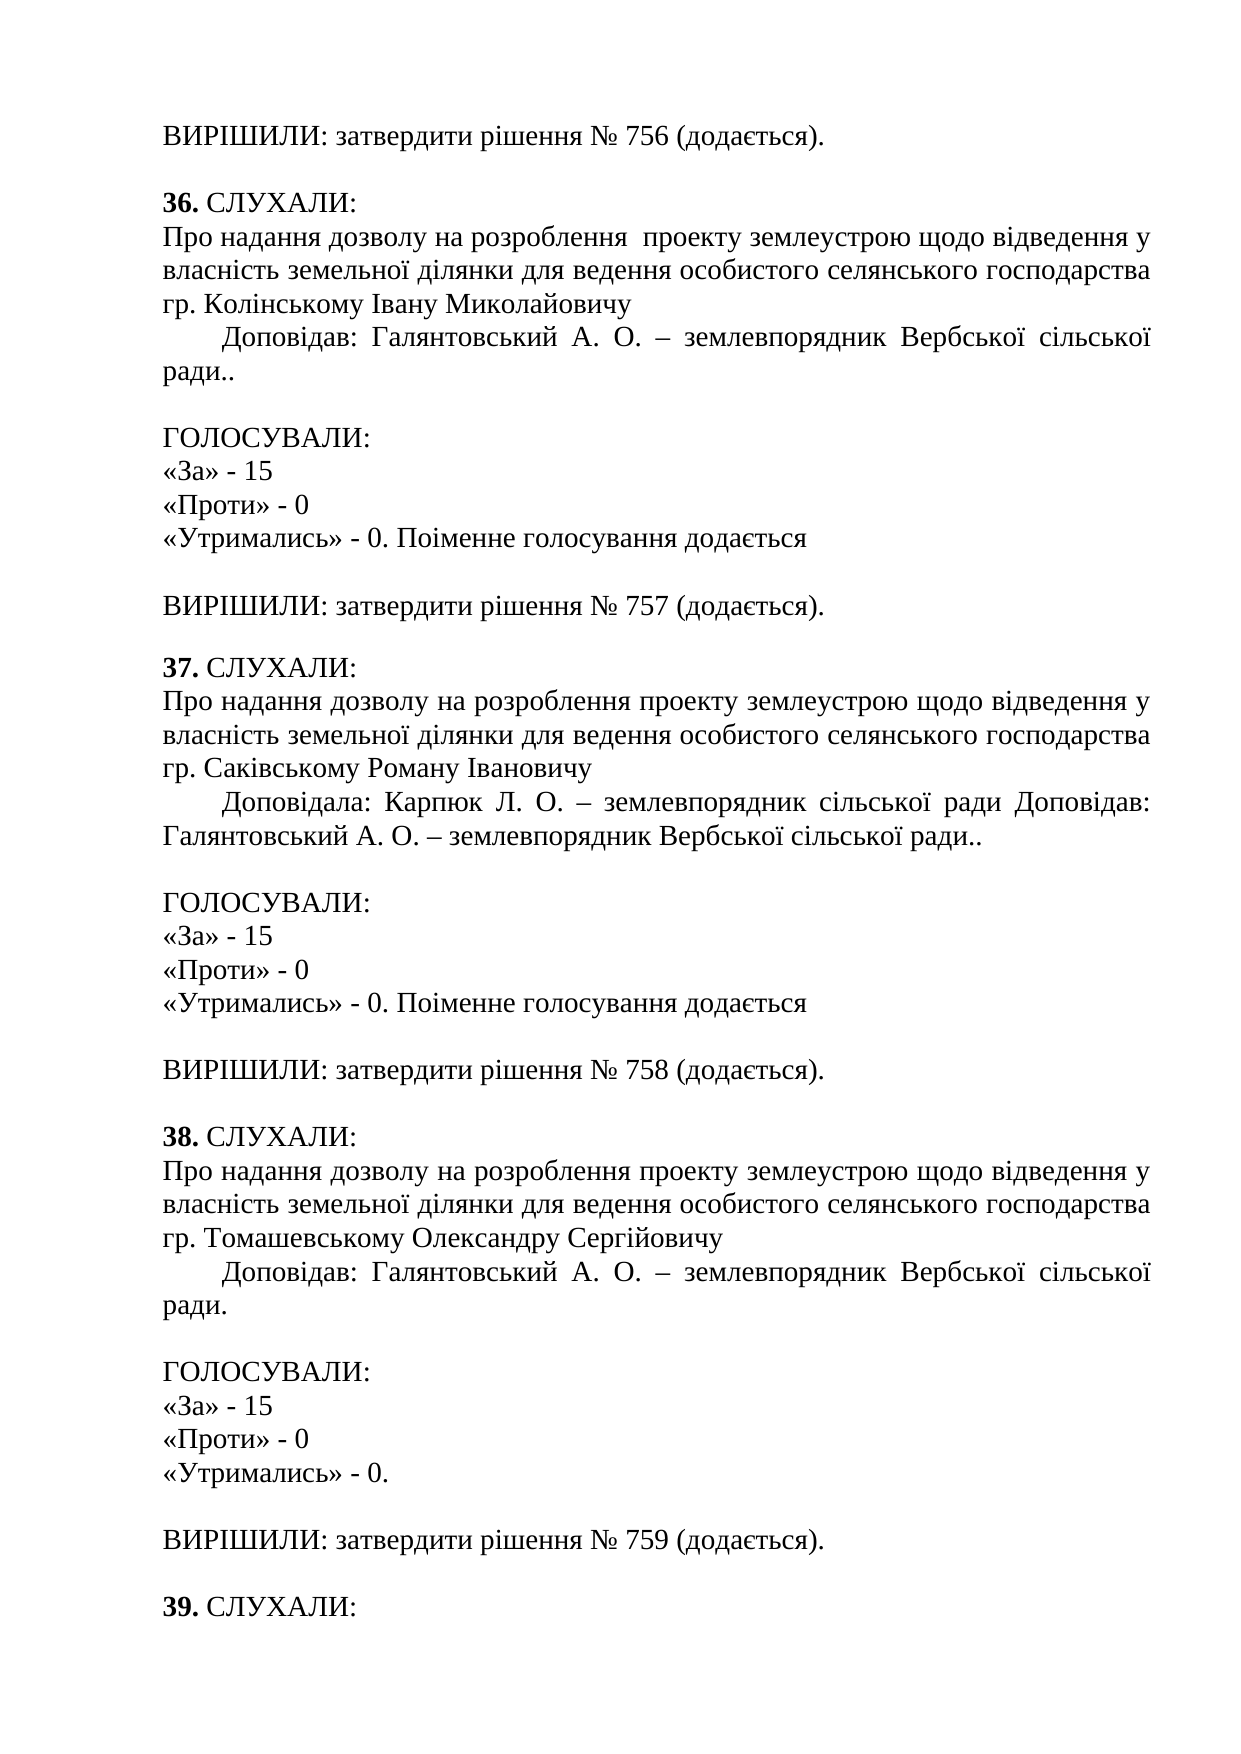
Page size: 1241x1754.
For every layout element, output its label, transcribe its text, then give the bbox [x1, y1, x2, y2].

text «За» - 15 [162, 453, 1152, 487]
list 37. СЛУХАЛИ: [162, 650, 1152, 683]
list Доповідав: Галянтовський А. О. – землевпорядник Вербської сільської ради. [162, 1254, 1152, 1321]
text «Проти» - 0 [162, 1421, 1152, 1455]
text «Утримались» - 0. Поіменне голосування додається [162, 985, 1152, 1019]
text ГОЛОСУВАЛИ: [162, 1354, 1152, 1388]
text ГОЛОСУВАЛИ: [162, 420, 1152, 453]
text «За» - 15 [162, 918, 1152, 952]
text ВИРІШИЛИ: затвердити рішення № 757 (додається). [162, 588, 1152, 621]
text 38. СЛУХАЛИ: [162, 1119, 1152, 1153]
text «За» - 15 [162, 1388, 1152, 1421]
text Про надання дозволу на розроблення проекту землеустрою щодо відведення у власність земельної ділянки для ведення особистого селянського господарства гр. Колінському Івану Миколайовичу [162, 219, 1152, 319]
text Про надання дозволу на розроблення проекту землеустрою щодо відведення у власність земельної ділянки для ведення особистого селянського господарства гр. Томашевському Олександру Сергійовичу [162, 1153, 1152, 1254]
text ГОЛОСУВАЛИ: [162, 885, 1152, 918]
list Доповідав: Галянтовський А. О. – землевпорядник Вербської сільської ради.. [162, 319, 1152, 386]
text Про надання дозволу на розроблення проекту землеустрою щодо відведення у власність земельної ділянки для ведення особистого селянського господарства гр. Саківському Роману Івановичу [162, 683, 1152, 784]
text «Утримались» - 0. Поіменне голосування додається [162, 521, 1152, 554]
text «Проти» - 0 [162, 487, 1152, 521]
text ВИРІШИЛИ: затвердити рішення № 758 (додається). [162, 1052, 1152, 1086]
text 39. СЛУХАЛИ: [162, 1589, 1152, 1623]
text «Утримались» - 0. [162, 1455, 1152, 1488]
text ВИРІШИЛИ: затвердити рішення № 759 (додається). [162, 1522, 1152, 1556]
text «Проти» - 0 [162, 952, 1152, 985]
text ВИРІШИЛИ: затвердити рішення № 756 (додається). [162, 118, 1152, 152]
text 36. СЛУХАЛИ: [162, 185, 1152, 219]
list Доповідала: Карпюк Л. О. – землевпорядник сільської ради Доповідав: Галянтовський А. О. – землевпорядник Вербської сільської ради.. [162, 784, 1152, 851]
